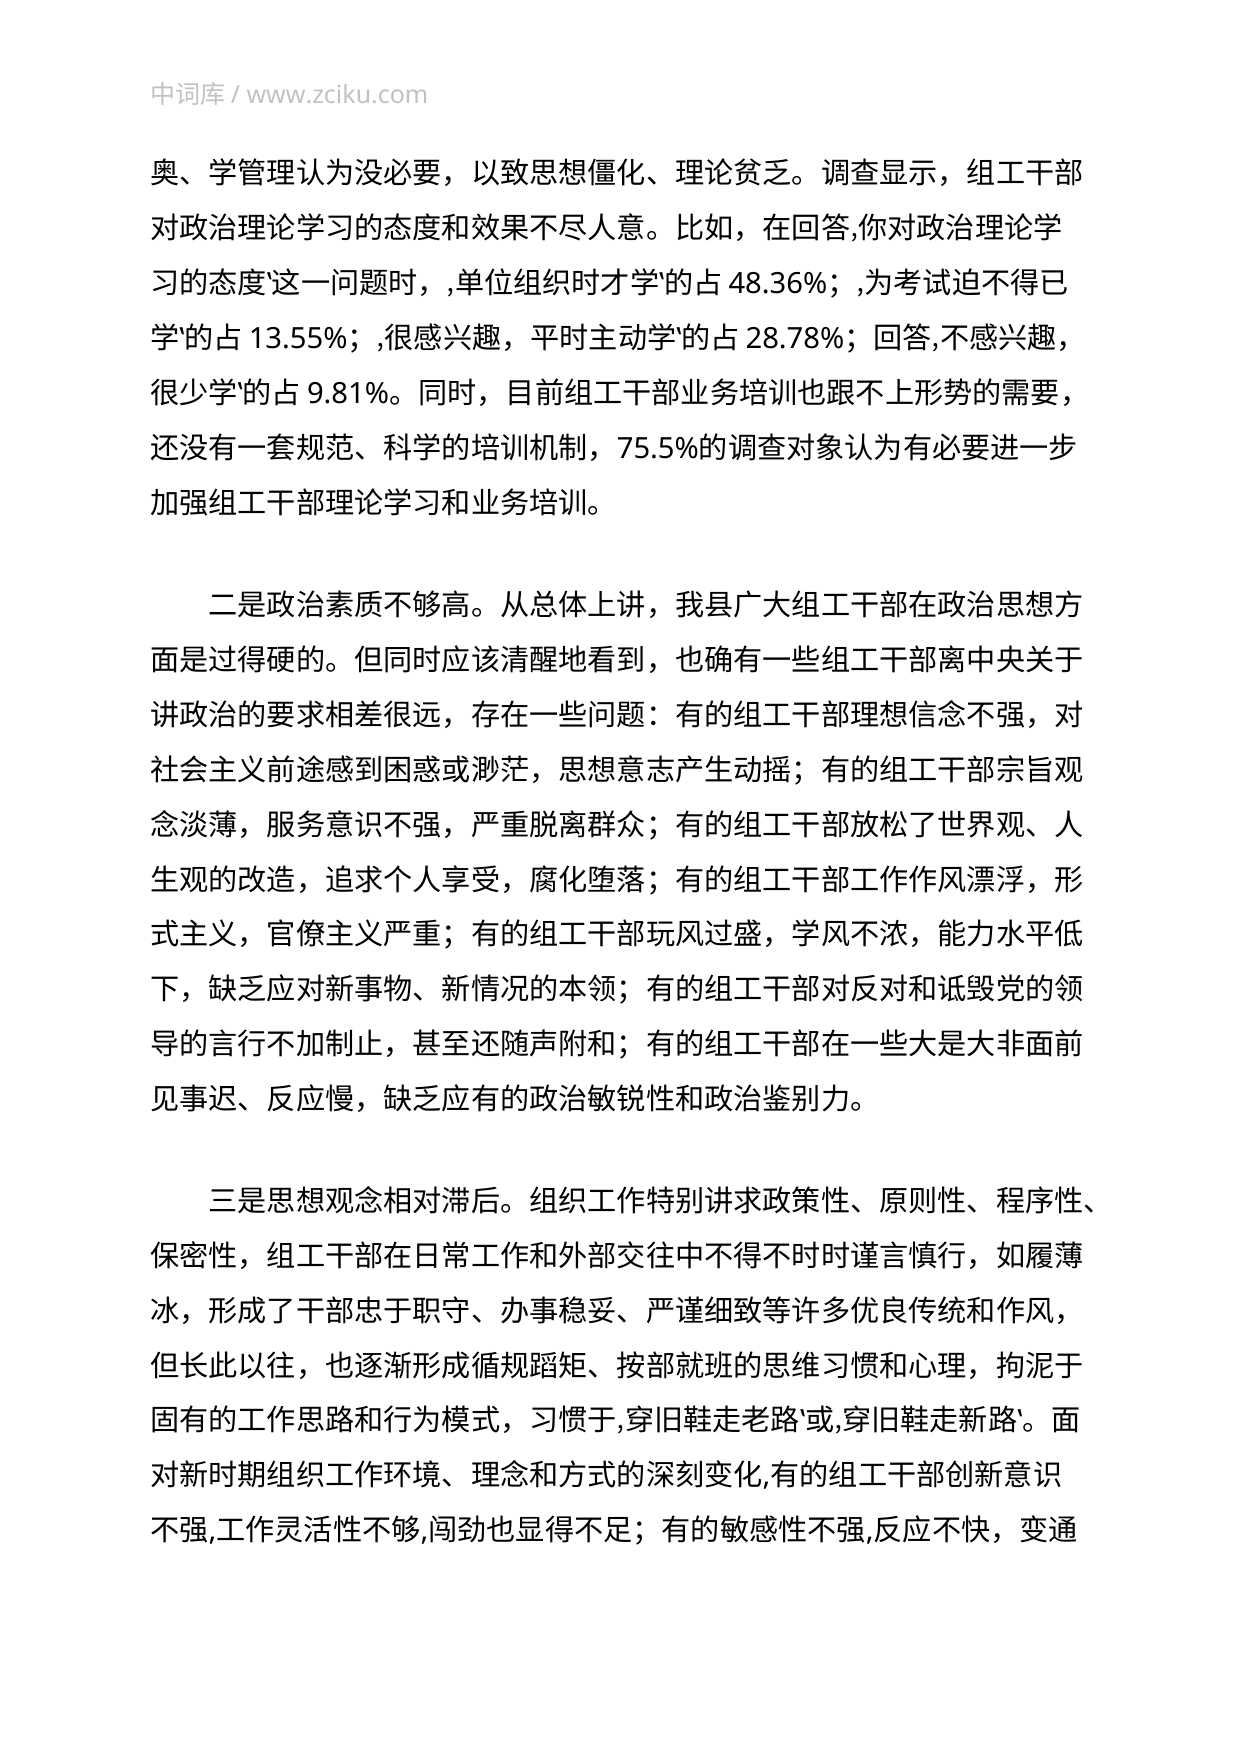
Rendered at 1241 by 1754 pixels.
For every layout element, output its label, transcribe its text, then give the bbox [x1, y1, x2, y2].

text 二是政治素质不够高。从总体上讲，我县广大组工干部在政治思想方面是过得硬的。但同时应该清醒地看到，也确有一些组工干部离中央关于讲政治的要求相差很远，存在一些问题：有的组工干部理想信念不强，对社会主义前途感到困惑或渺茫，思想意志产生动摇；有的组工干部宗旨观念淡薄，服务意识不强，严重脱离群众；有的组工干部放松了世界观、人生观的改造，追求个人享受，腐化堕落；有的组工干部工作作风漂浮，形式主义，官僚主义严重；有的组工干部玩风过盛，学风不浓，能力水平低下，缺乏应对新事物、新情况的本领；有的组工干部对反对和诋毁党的领导的言行不加制止，甚至还随声附和；有的组工干部在一些大是大非面前见事迟、反应慢，缺乏应有的政治敏锐性和政治鉴别力。 [150, 582, 1090, 1118]
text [150, 150, 1090, 522]
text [150, 1177, 1090, 1549]
